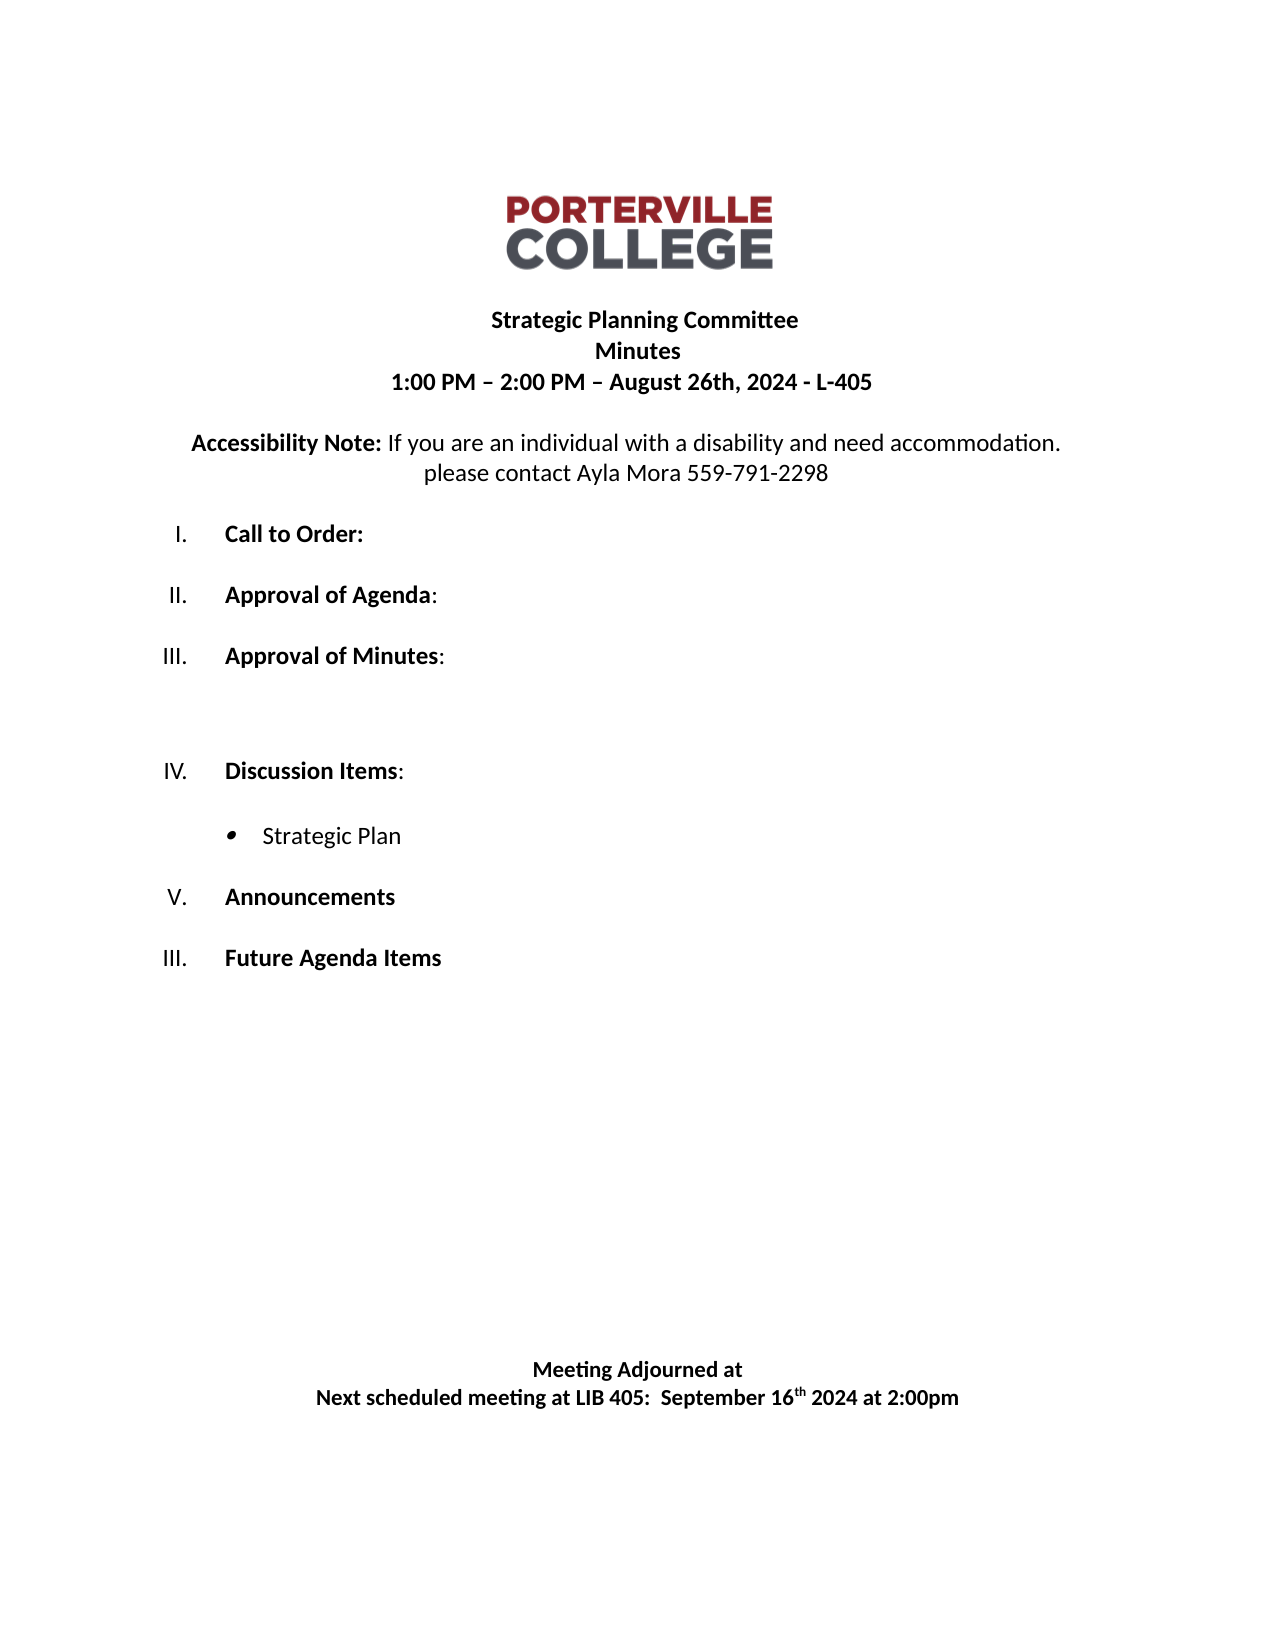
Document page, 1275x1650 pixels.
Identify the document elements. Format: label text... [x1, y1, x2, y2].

text 1:00 PM – 2:00 PM – August 26th, 2024 - L-405 [150, 366, 1125, 396]
list Future Agenda Items [187, 942, 1125, 973]
text Meeting Adjourned at [150, 1355, 1125, 1383]
list Discussion Items: [187, 755, 1125, 786]
picture [466, 150, 824, 299]
text please contact Ayla Mora 559-791-2298 [150, 457, 1125, 488]
text Strategic Planning Committee [187, 305, 1125, 335]
list Announcements [187, 881, 1125, 912]
text Accessibility Note: If you are an individual with a disability and need accommodation. [150, 427, 1125, 457]
text Minutes [150, 335, 1125, 366]
list Strategic Plan [225, 820, 1125, 851]
list Approval of Agenda: [187, 579, 1125, 610]
list Call to Order: [187, 518, 1125, 549]
text Next scheduled meeting at LIB 405: September 16th 2024 at 2:00pm [150, 1383, 1125, 1411]
list Approval of Minutes: [187, 640, 1125, 671]
